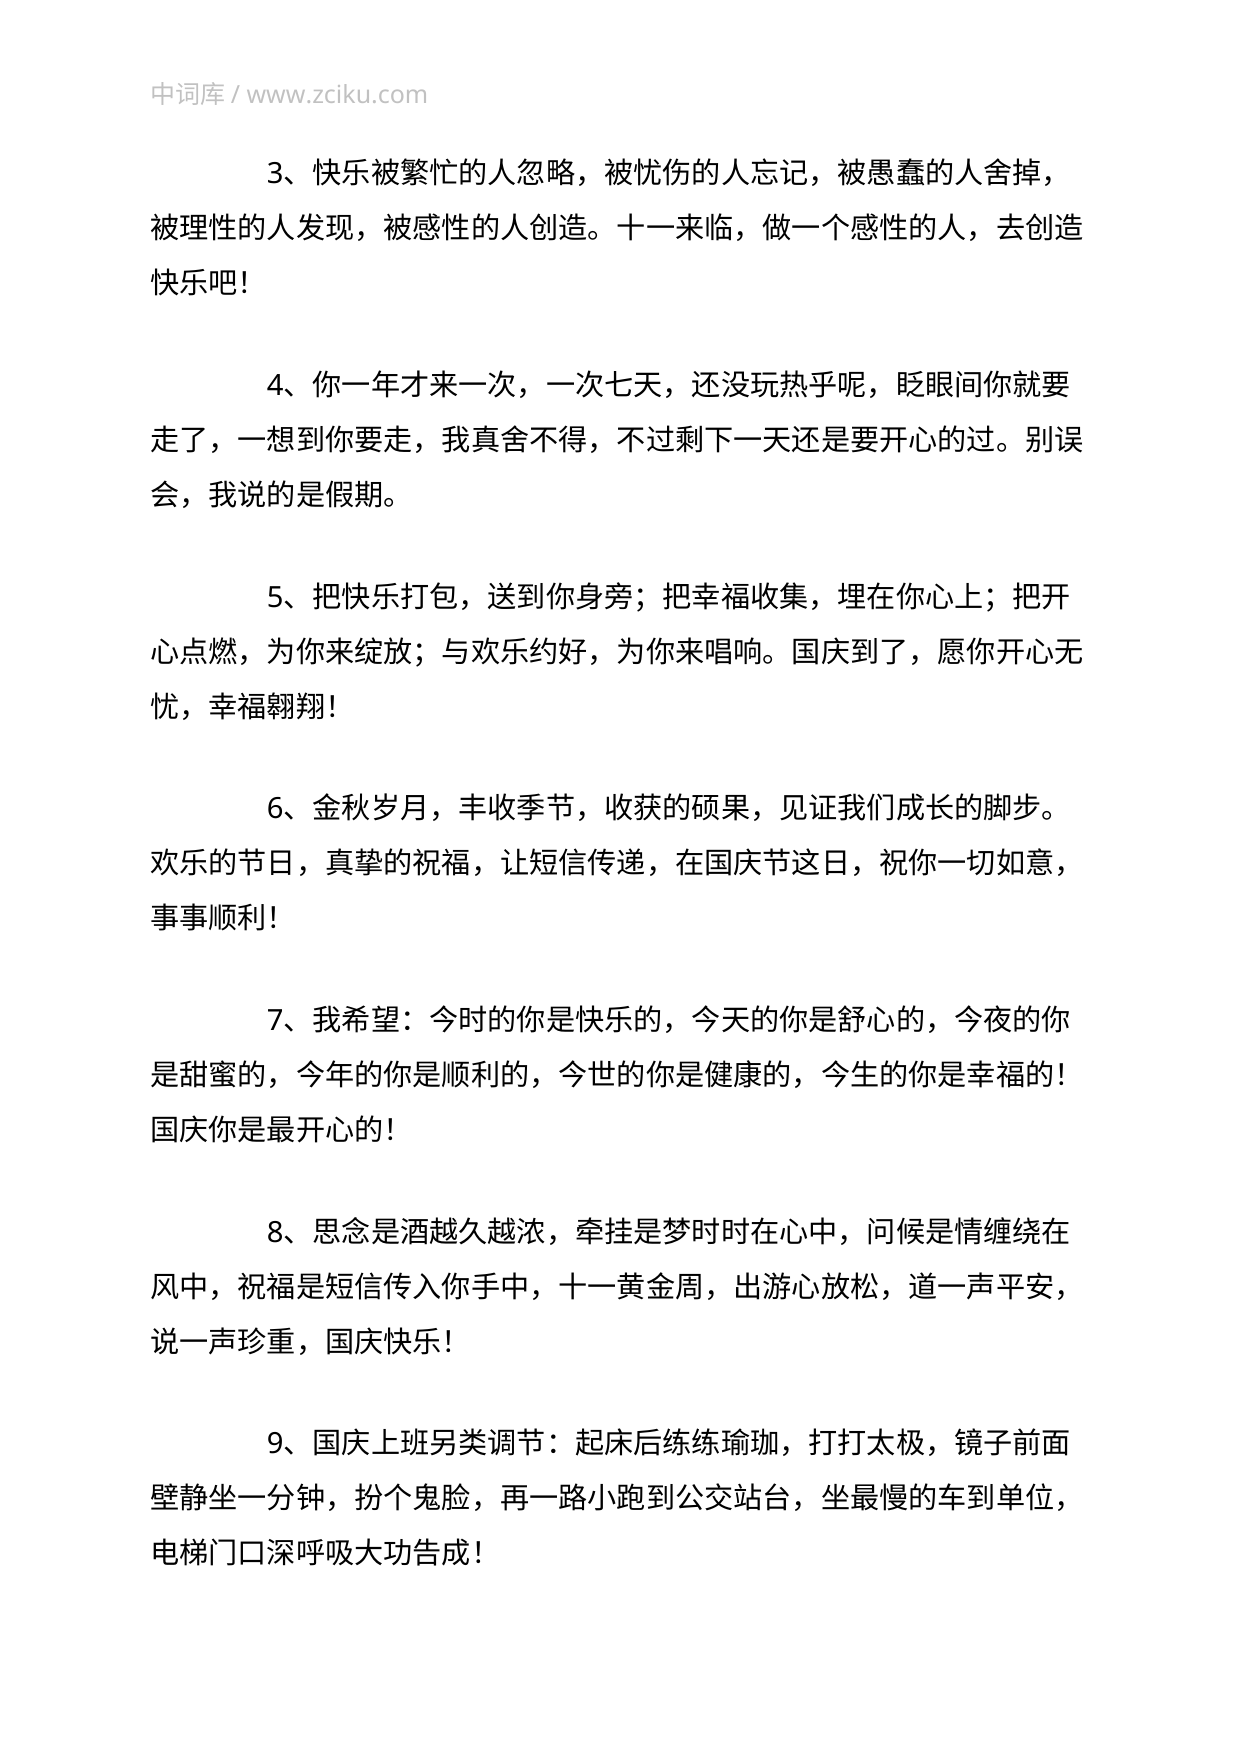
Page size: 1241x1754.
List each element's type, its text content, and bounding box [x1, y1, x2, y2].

text 8、思念是酒越久越浓，牵挂是梦时时在心中，问候是情缠绕在风中，祝福是短信传入你手中，十一黄金周，出游心放松，道一声平安，说一声珍重，国庆快乐！ [150, 1208, 1090, 1361]
text 4、你一年才来一次，一次七天，还没玩热乎呢，眨眼间你就要走了，一想到你要走，我真舍不得，不过剩下一天还是要开心的过。别误会，我说的是假期。 [150, 362, 1090, 514]
text 9、国庆上班另类调节：起床后练练瑜珈，打打太极，镜子前面壁静坐一分钟，扮个鬼脸，再一路小跑到公交站台，坐最慢的车到单位，电梯门口深呼吸大功告成！ [150, 1420, 1090, 1572]
text 5、把快乐打包，送到你身旁；把幸福收集，埋在你心上；把开心点燃，为你来绽放；与欢乐约好，为你来唱响。国庆到了，愿你开心无忧，幸福翱翔！ [150, 573, 1090, 726]
text 6、金秋岁月，丰收季节，收获的硕果，见证我们成长的脚步。欢乐的节日，真挚的祝福，让短信传递，在国庆节这日，祝你一切如意，事事顺利！ [150, 785, 1090, 937]
text 7、我希望：今时的你是快乐的，今天的你是舒心的，今夜的你是甜蜜的，今年的你是顺利的，今世的你是健康的，今生的你是幸福的！国庆你是最开心的！ [150, 997, 1090, 1149]
text 3、快乐被繁忙的人忽略，被忧伤的人忘记，被愚蠢的人舍掉，被理性的人发现，被感性的人创造。十一来临，做一个感性的人，去创造快乐吧！ [150, 150, 1090, 302]
